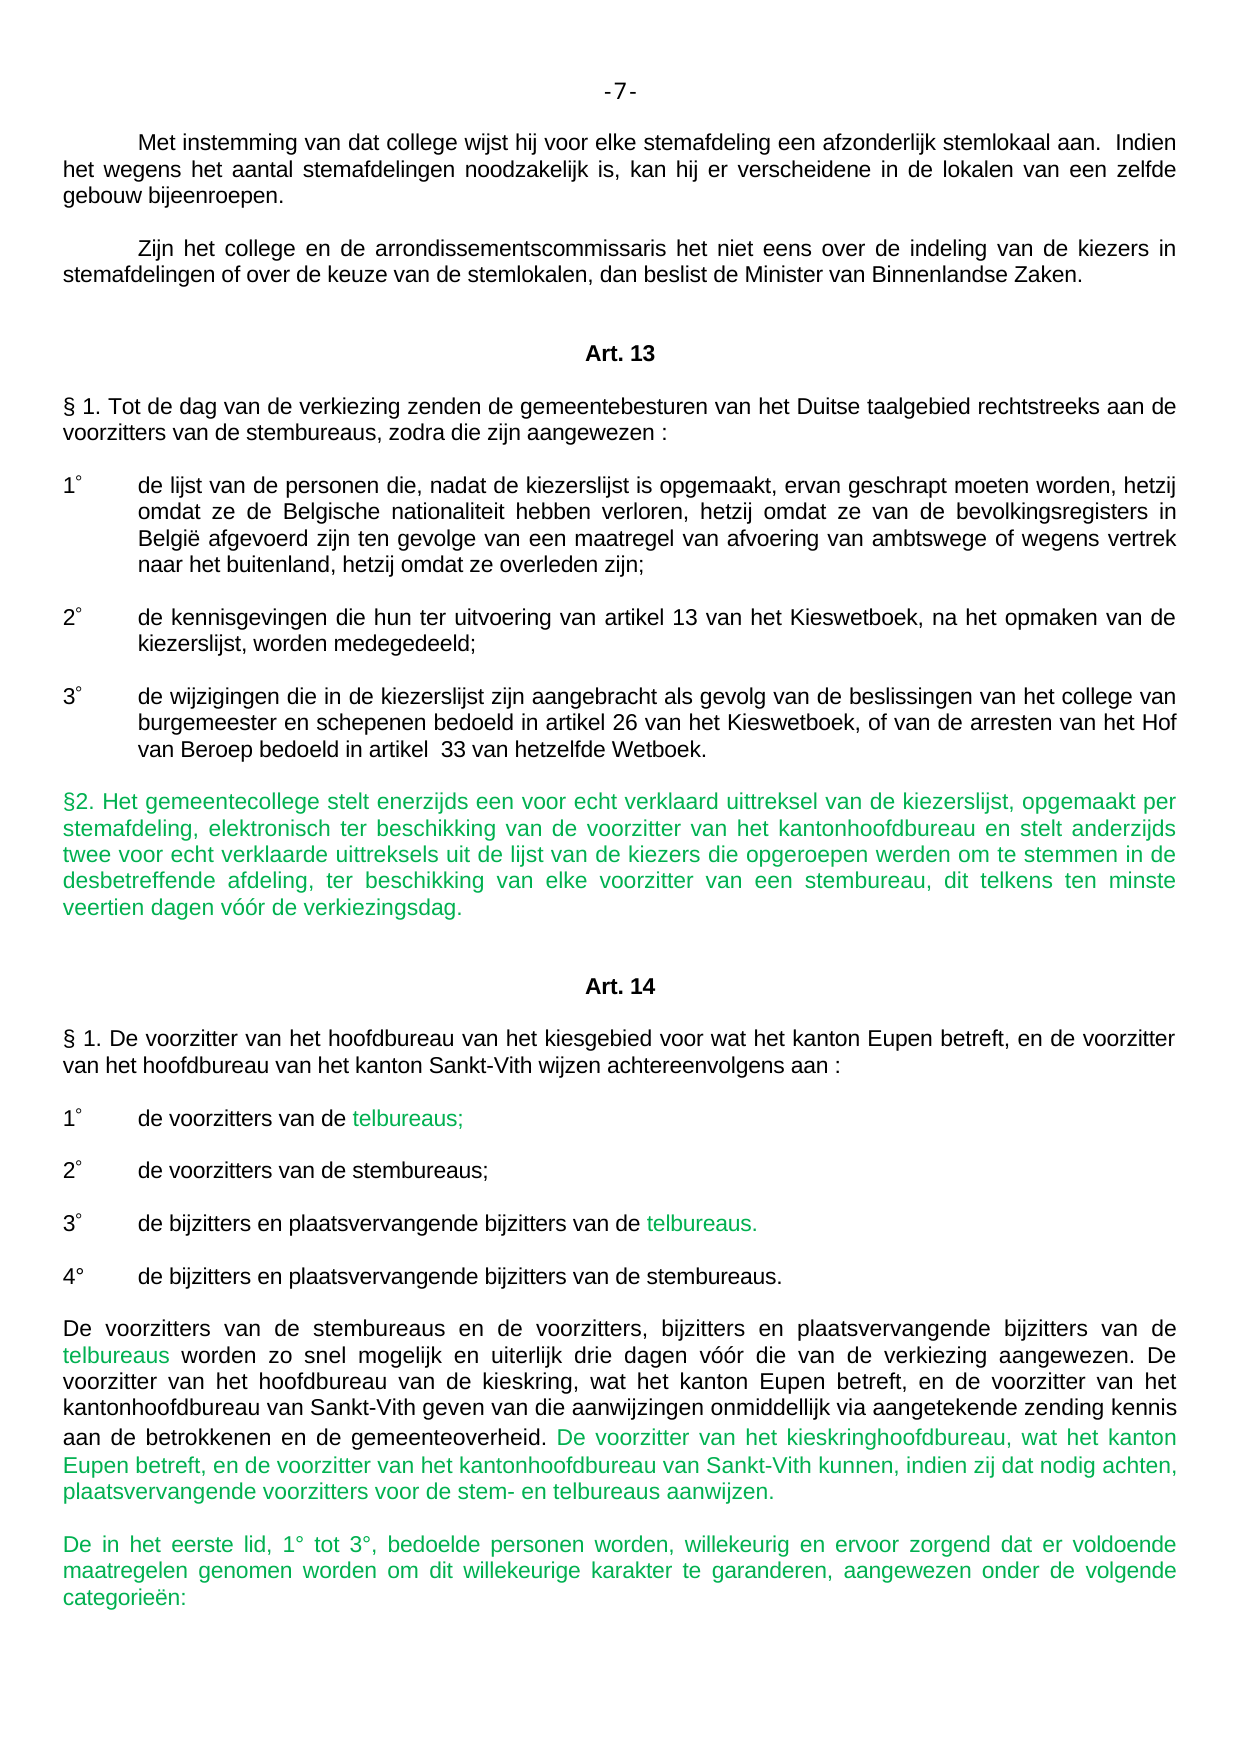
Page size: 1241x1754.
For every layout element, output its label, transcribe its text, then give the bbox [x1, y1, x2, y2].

text De voorzitters van de stembureaus en de voorzitters, bijzitters en plaatsvervangende bijzitters van de telbureaus worden zo snel mogelijk en uiterlijk drie dagen vóór die van de verkiezing aangewezen. De voorzitter van het hoofdbureau van de kieskring, wat het kanton Eupen betreft, en de voorzitter van het kantonhoofdbureau van Sankt-Vith geven van die aanwijzingen onmiddellijk via aangetekende zending kennis aan de betrokkenen en de gemeenteoverheid. De voorzitter van het kieskringhoofdbureau, wat het kanton Eupen betreft, en de voorzitter van het kantonhoofdbureau van Sankt-Vith kunnen, indien zij dat nodig achten, plaatsvervangende voorzitters voor de stem- en telbureaus aanwijzen. [63, 1315, 1178, 1505]
text Art. 13 [63, 340, 1178, 367]
text § 1. De voorzitter van het hoofdbureau van het kiesgebied voor wat het kanton Eupen betreft, en de voorzitter van het hoofdbureau van het kanton Sankt-Vith wijzen achtereenvolgens aan : [63, 1025, 1178, 1078]
text Zijn het college en de arrondissementscommissaris het niet eens over de indeling van de kiezers in stemafdelingen of over de keuze van de stemlokalen, dan beslist de Minister van Binnenlandse Zaken. [63, 235, 1178, 287]
text 1 de lijst van de personen die, nadat de kiezerslijst is opgemaakt, ervan geschrapt moeten worden, hetzij omdat ze de Belgische nationaliteit hebben verloren, hetzij omdat ze van de bevolkingsregisters in België afgevoerd zijn ten gevolge van een maatregel van afvoering van ambtswege of wegens vertrek naar het buitenland, hetzij omdat ze overleden zijn; [63, 472, 1178, 577]
text §2. Het gemeentecollege stelt enerzijds een voor echt verklaard uittreksel van de kiezerslijst, opgemaakt per stemafdeling, elektronisch ter beschikking van de voorzitter van het kantonhoofdbureau en stelt anderzijds twee voor echt verklaarde uittreksels uit de lijst van de kiezers die opgeroepen werden om te stemmen in de desbetreffende afdeling, ter beschikking van elke voorzitter van een stembureau, dit telkens ten minste veertien dagen vóór de verkiezingsdag. [63, 788, 1178, 920]
text Met instemming van dat college wijst hij voor elke stemafdeling een afzonderlijk stemlokaal aan. Indien het wegens het aantal stemafdelingen noodzakelijk is, kan hij er verscheidene in de lokalen van een zelfde gebouw bijeenroepen. [63, 129, 1178, 208]
text 3 de wijzigingen die in de kiezerslijst zijn aangebracht als gevolg van de beslissingen van het college van burgemeester en schepenen bedoeld in artikel 26 van het Kieswetboek, of van de arresten van het Hof van Beroep bedoeld in artikel 33 van hetzelfde Wetboek. [63, 683, 1178, 762]
text 3 de bijzitters en plaatsvervangende bijzitters van de telbureaus. [63, 1210, 1178, 1236]
text § 1. Tot de dag van de verkiezing zenden de gemeentebesturen van het Duitse taalgebied rechtstreeks aan de voorzitters van de stembureaus, zodra die zijn aangewezen : [63, 393, 1178, 446]
text 2 de voorzitters van de stembureaus; [63, 1157, 1178, 1183]
text 2 de kennisgevingen die hun ter uitvoering van artikel 13 van het Kieswetboek, na het opmaken van de kiezerslijst, worden medegedeeld; [63, 604, 1178, 656]
text Art. 14 [63, 973, 1178, 999]
text 1 de voorzitters van de telbureaus; [63, 1104, 1178, 1131]
text De in het eerste lid, 1° tot 3°, bedoelde personen worden, willekeurig en ervoor zorgend dat er voldoende maatregelen genomen worden om dit willekeurige karakter te garanderen, aangewezen onder de volgende categorieën: [63, 1531, 1178, 1610]
text 4° de bijzitters en plaatsvervangende bijzitters van de stembureaus. [63, 1263, 1178, 1289]
